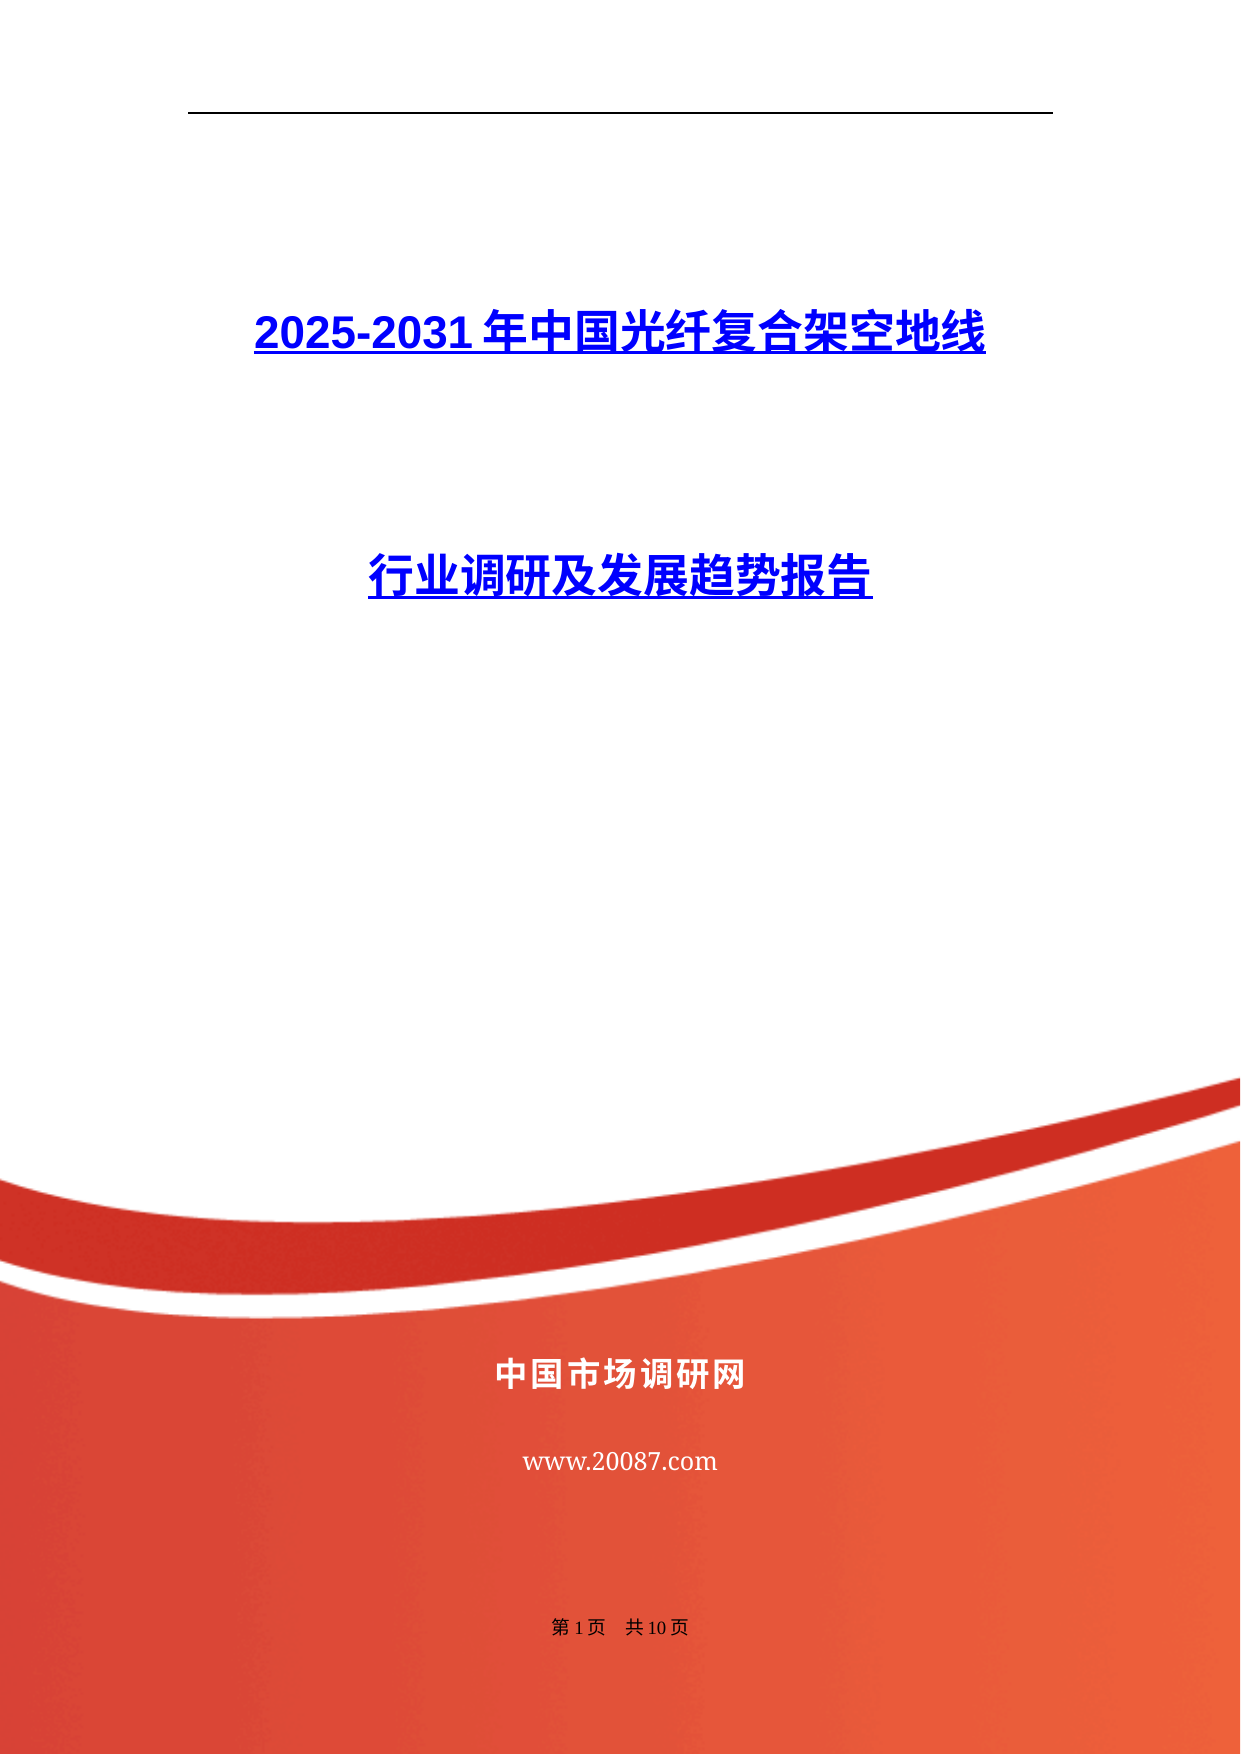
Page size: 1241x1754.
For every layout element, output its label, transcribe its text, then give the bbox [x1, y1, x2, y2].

text www.20087.com [187, 1428, 1053, 1493]
table_header 2025-2031年中国光纤复合架空地线行业调研及发展趋势报告 [188, 207, 1053, 773]
picture [0, 1006, 1241, 1754]
subtitle 中国市场调研网 [187, 1339, 1053, 1404]
